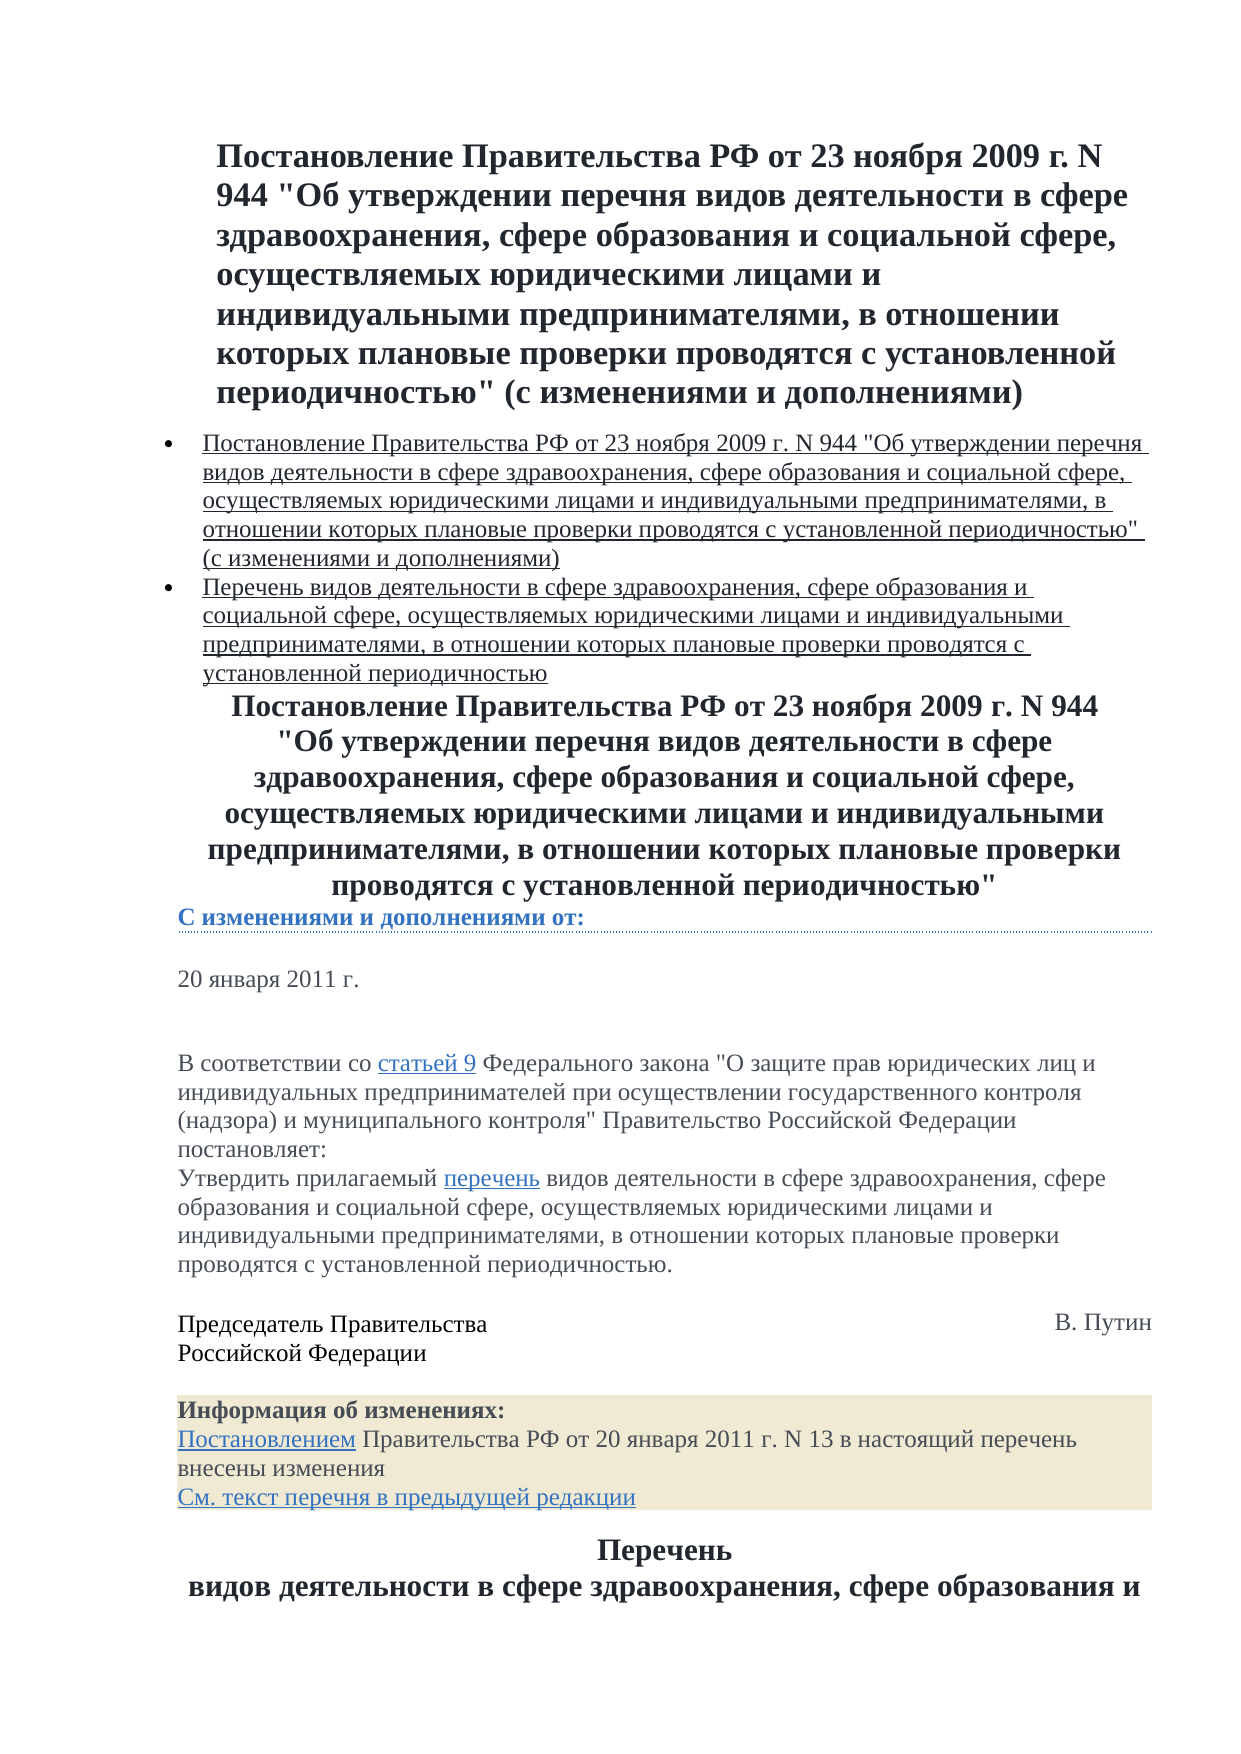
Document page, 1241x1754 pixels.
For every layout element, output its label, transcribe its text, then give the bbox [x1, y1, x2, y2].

text 20 января 2011 г. [177, 964, 1152, 993]
text Постановление Правительства РФ от 23 ноября 2009 г. N 944 "Об утверждении перечня видов деятельности в сфере здравоохранения, сфере образования и социальной сфере, осуществляемых юридическими лицами и индивидуальными предпринимателями, в отношении которых плановые проверки проводятся с установленной периодичностью" (с изменениями и дополнениями) [216, 135, 1152, 411]
text Постановлением Правительства РФ от 20 января 2011 г. N 13 в настоящий перечень внесены изменения [177, 1424, 1152, 1482]
text Утвердить прилагаемый перечень видов деятельности в сфере здравоохранения, сфере образования и социальной сфере, осуществляемых юридическими лицами и индивидуальными предпринимателями, в отношении которых плановые проверки проводятся с установленной периодичностью. [177, 1163, 1152, 1278]
list Постановление Правительства РФ от 23 ноября 2009 г. N 944 "Об утверждении перечня видов деятельности в сфере здравоохранения, сфере образования и социальной сфере, осуществляемых юридическими лицами и индивидуальными предпринимателями, в отношении которых плановые проверки проводятся с установленной периодичностью" (с изменениями и дополнениями) [165, 428, 1152, 572]
text Информация об изменениях: [177, 1395, 1152, 1424]
list Перечень видов деятельности в сфере здравоохранения, сфере образования и социальной сфере, осуществляемых юридическими лицами и индивидуальными предпринимателями, в отношении которых плановые проверки проводятся с установленной периодичностью [165, 572, 1152, 687]
table_header Председатель Правительства Российской Федерации [177, 1307, 827, 1367]
text См. текст перечня в предыдущей редакции [177, 1482, 1152, 1510]
table_header В. Путин [827, 1307, 1152, 1367]
text Постановление Правительства РФ от 23 ноября 2009 г. N 944 "Об утверждении перечня видов деятельности в сфере здравоохранения, сфере образования и социальной сфере, осуществляемых юридическими лицами и индивидуальными предпринимателями, в отношении которых плановые проверки проводятся с установленной периодичностью" [177, 687, 1152, 902]
text В соответствии со статьей 9 Федерального закона "О защите прав юридических лиц и индивидуальных предпринимателей при осуществлении государственного контроля (надзора) и муниципального контроля" Правительство Российской Федерации постановляет: [177, 1048, 1152, 1163]
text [177, 1531, 1152, 1603]
text С изменениями и дополнениями от: [177, 902, 1152, 933]
